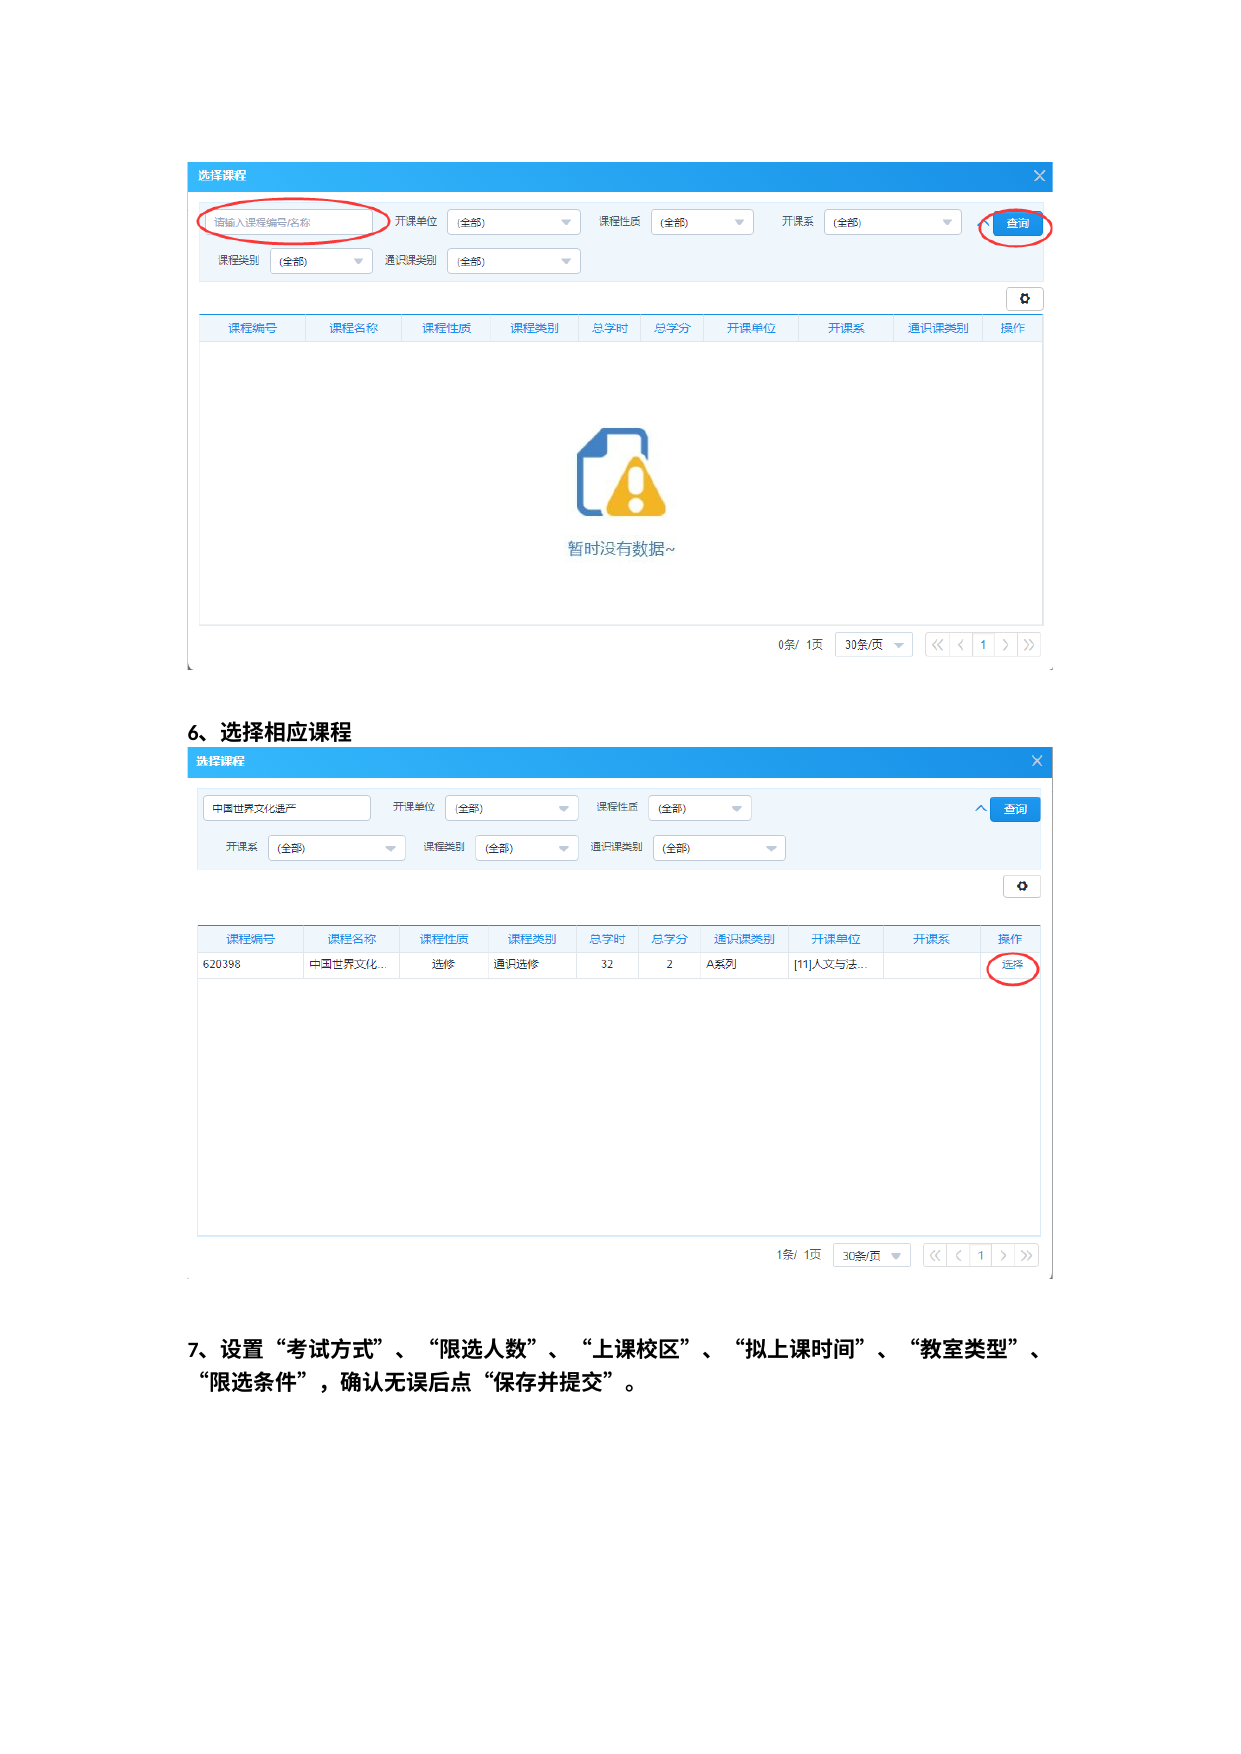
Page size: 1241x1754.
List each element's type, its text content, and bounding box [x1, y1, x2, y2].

picture [187, 747, 1053, 1279]
text 6、选择相应课程 [187, 714, 1053, 747]
text 7、设置“考试方式”、“限选人数”、“上课校区”、“拟上课时间”、“教室类型”、“限选条件”，确认无误后点“保存并提交”。 [187, 1332, 1053, 1397]
picture [187, 162, 1053, 670]
